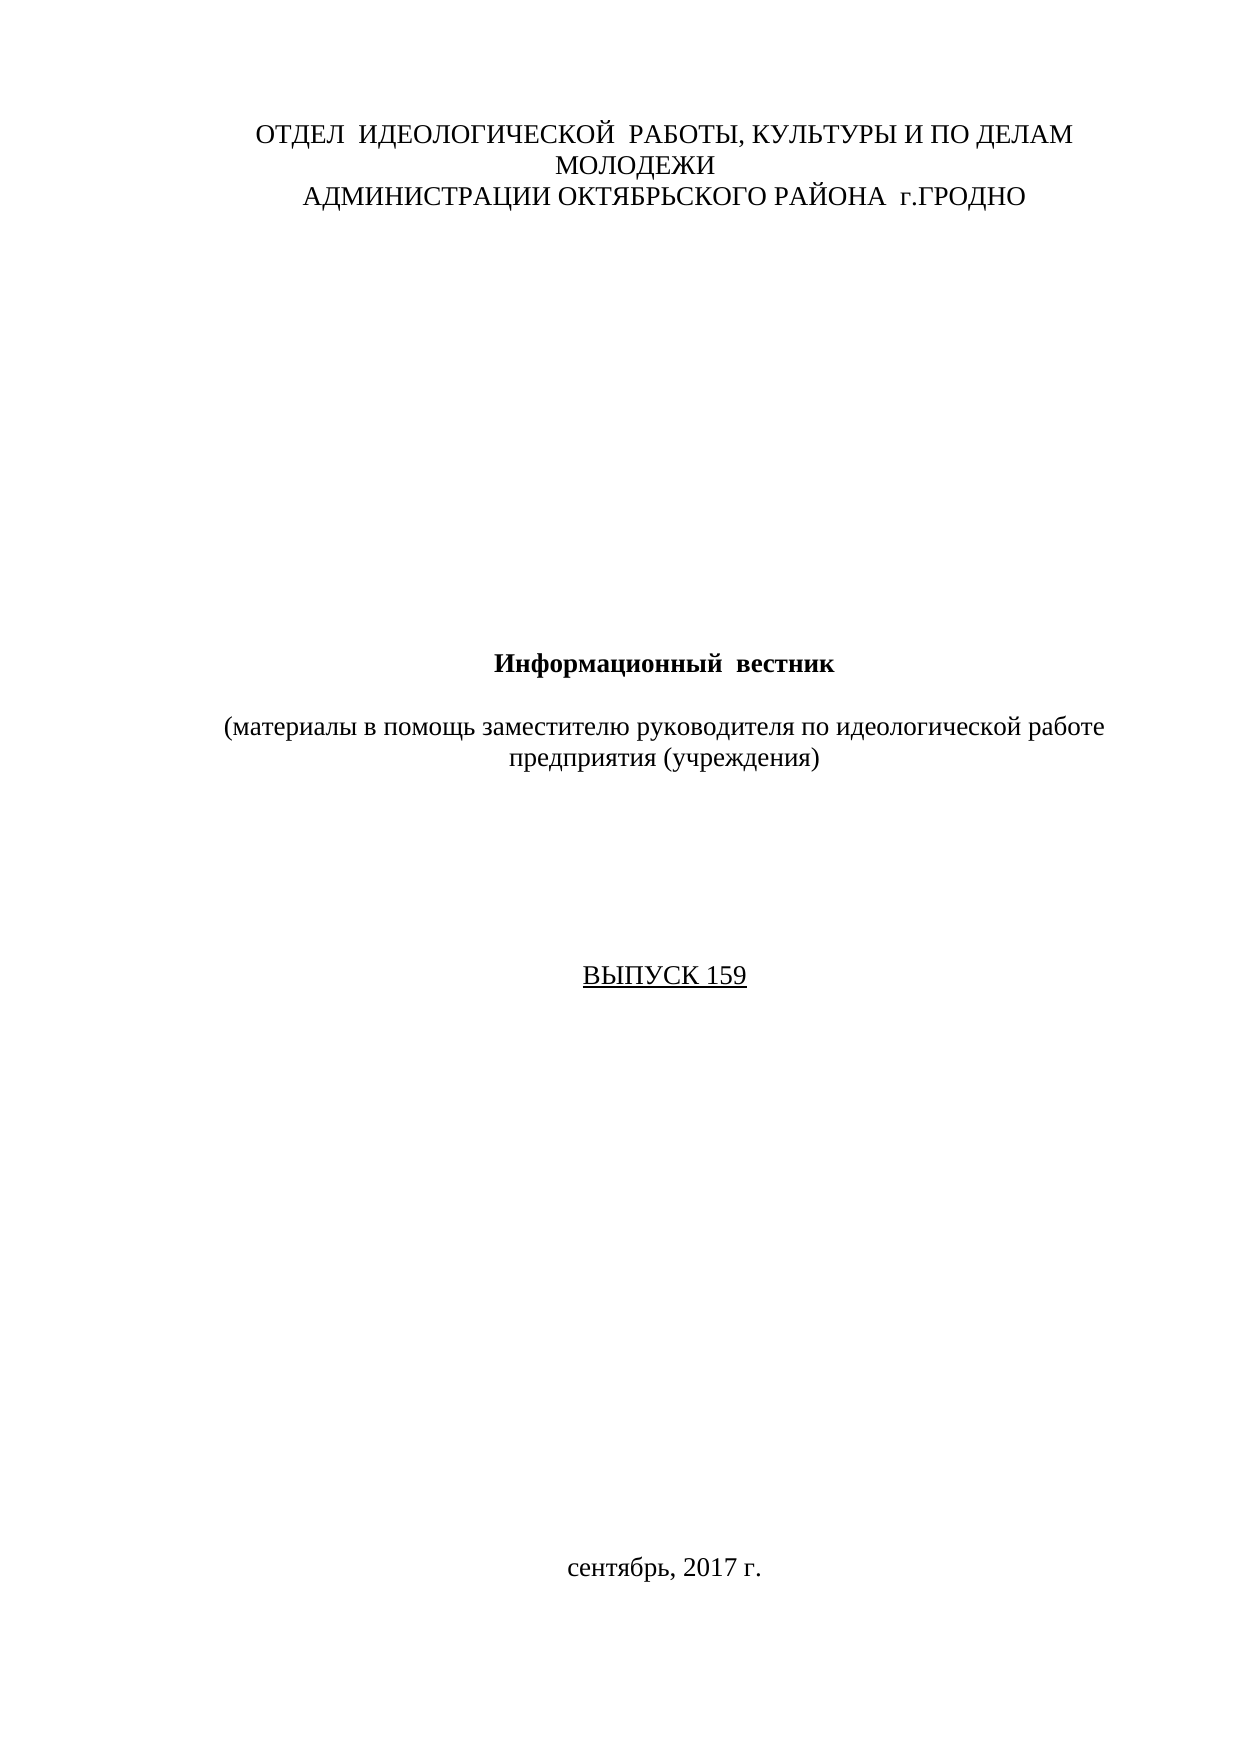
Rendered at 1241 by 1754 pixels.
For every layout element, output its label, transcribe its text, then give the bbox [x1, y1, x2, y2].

text АДМИНИСТРАЦИИ ОКТЯБРЬСКОГО РАЙОНА г.ГРОДНО [118, 180, 1152, 212]
text ВЫПУСК 159 [177, 959, 1152, 990]
text ОТДЕЛ ИДЕОЛОГИЧЕСКОЙ РАБОТЫ, КУЛЬТУРЫ И ПО ДЕЛАМ МОЛОДЕЖИ [118, 118, 1152, 180]
text сентябрь, 2017 г. [177, 1551, 1152, 1582]
text (материалы в помощь заместителю руководителя по идеологической работе [177, 710, 1152, 741]
text предприятия (учреждения) [177, 741, 1152, 772]
text Информационный вестник [177, 648, 1152, 679]
